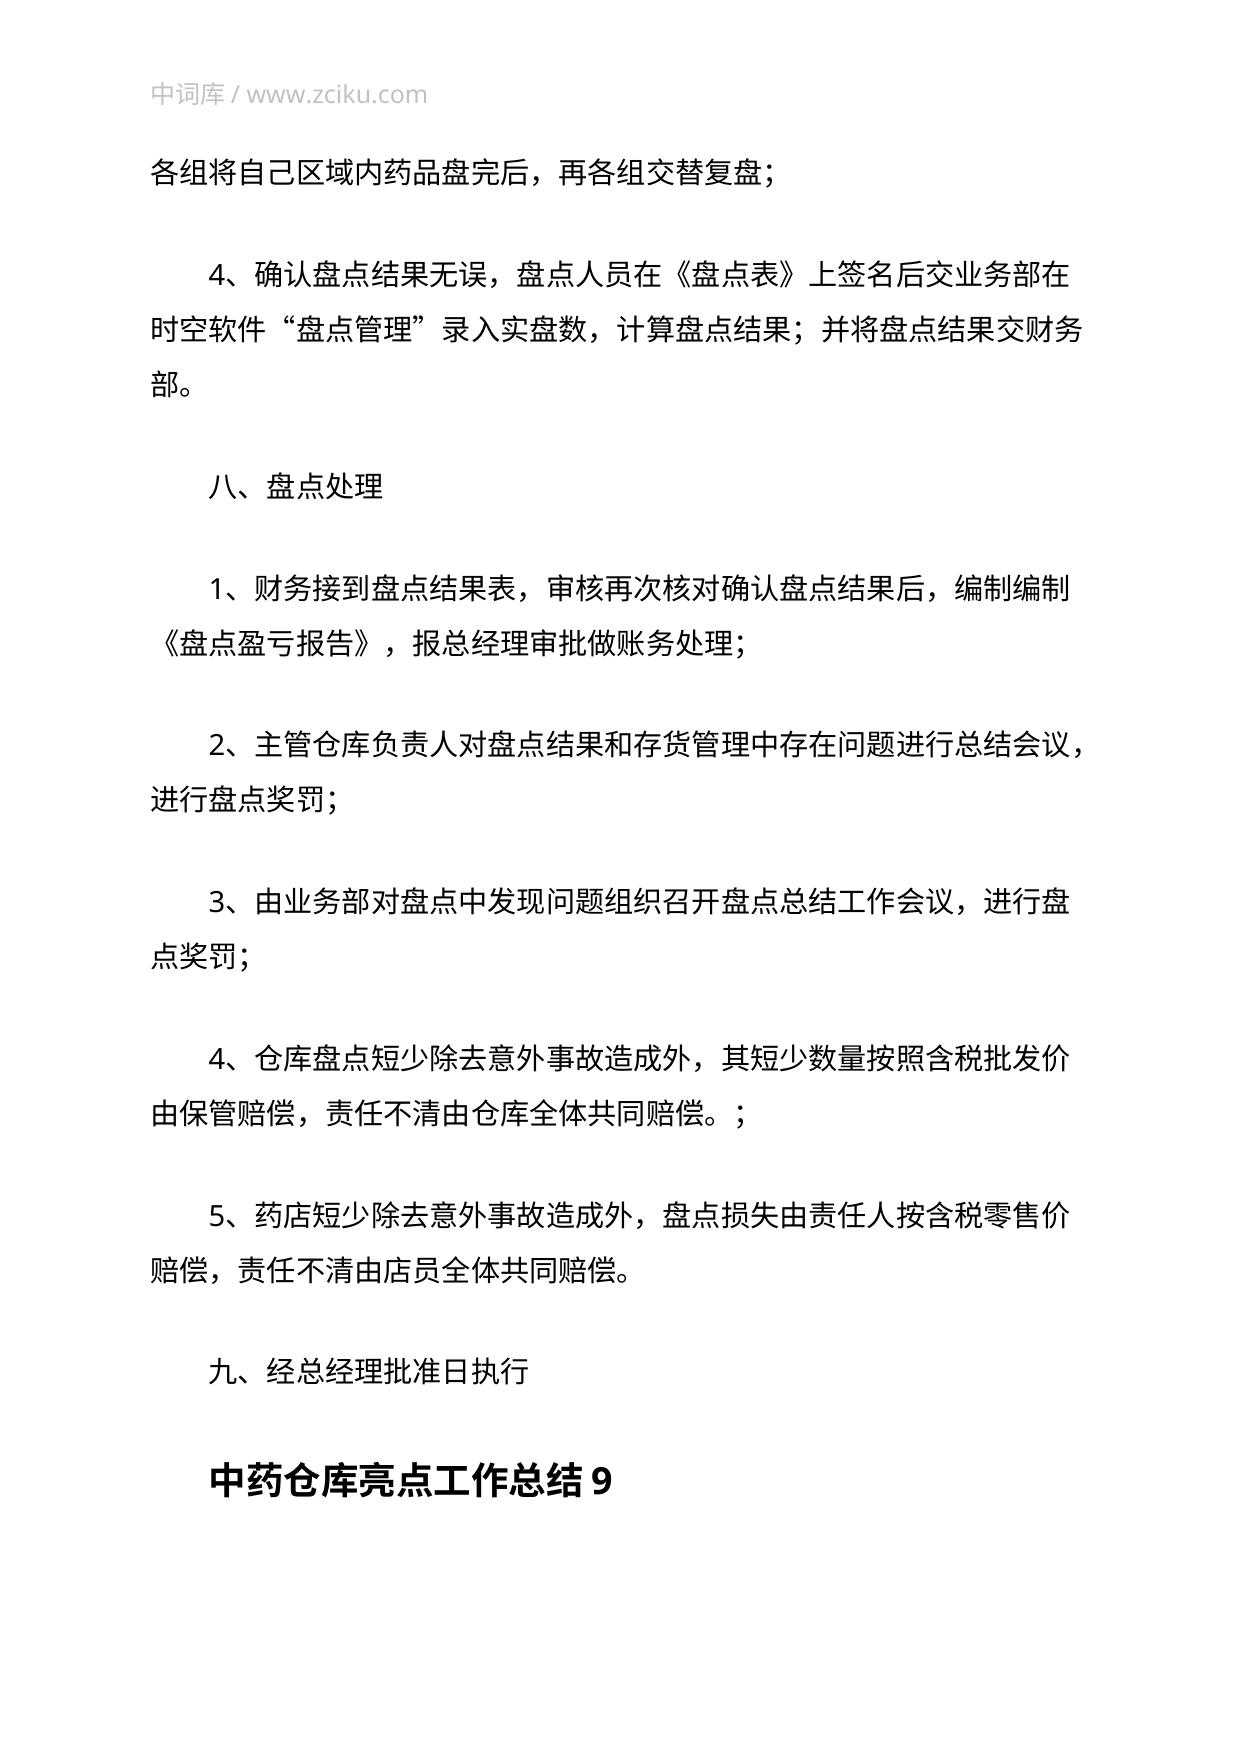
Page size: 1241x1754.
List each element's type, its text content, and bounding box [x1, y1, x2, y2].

text 4、仓库盘点短少除去意外事故造成外，其短少数量按照含税批发价由保管赔偿，责任不清由仓库全体共同赔偿。； [150, 1036, 1090, 1133]
text 3、由业务部对盘点中发现问题组织召开盘点总结工作会议，进行盘点奖罚； [150, 879, 1090, 976]
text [150, 150, 1090, 192]
text 八、盘点处理 [150, 463, 1090, 506]
text 九、经总经理批准日执行 [150, 1349, 1090, 1391]
text 2、主管仓库负责人对盘点结果和存货管理中存在问题进行总结会议，进行盘点奖罚； [150, 722, 1090, 819]
text 4、确认盘点结果无误，盘点人员在《盘点表》上签名后交业务部在时空软件“盘点管理”录入实盘数，计算盘点结果；并将盘点结果交财务部。 [150, 252, 1090, 404]
text 1、财务接到盘点结果表，审核再次核对确认盘点结果后，编制编制《盘点盈亏报告》，报总经理审批做账务处理； [150, 565, 1090, 662]
text 中药仓库亮点工作总结9 [150, 1451, 1090, 1505]
text 5、药店短少除去意外事故造成外，盘点损失由责任人按含税零售价赔偿，责任不清由店员全体共同赔偿。 [150, 1192, 1090, 1289]
